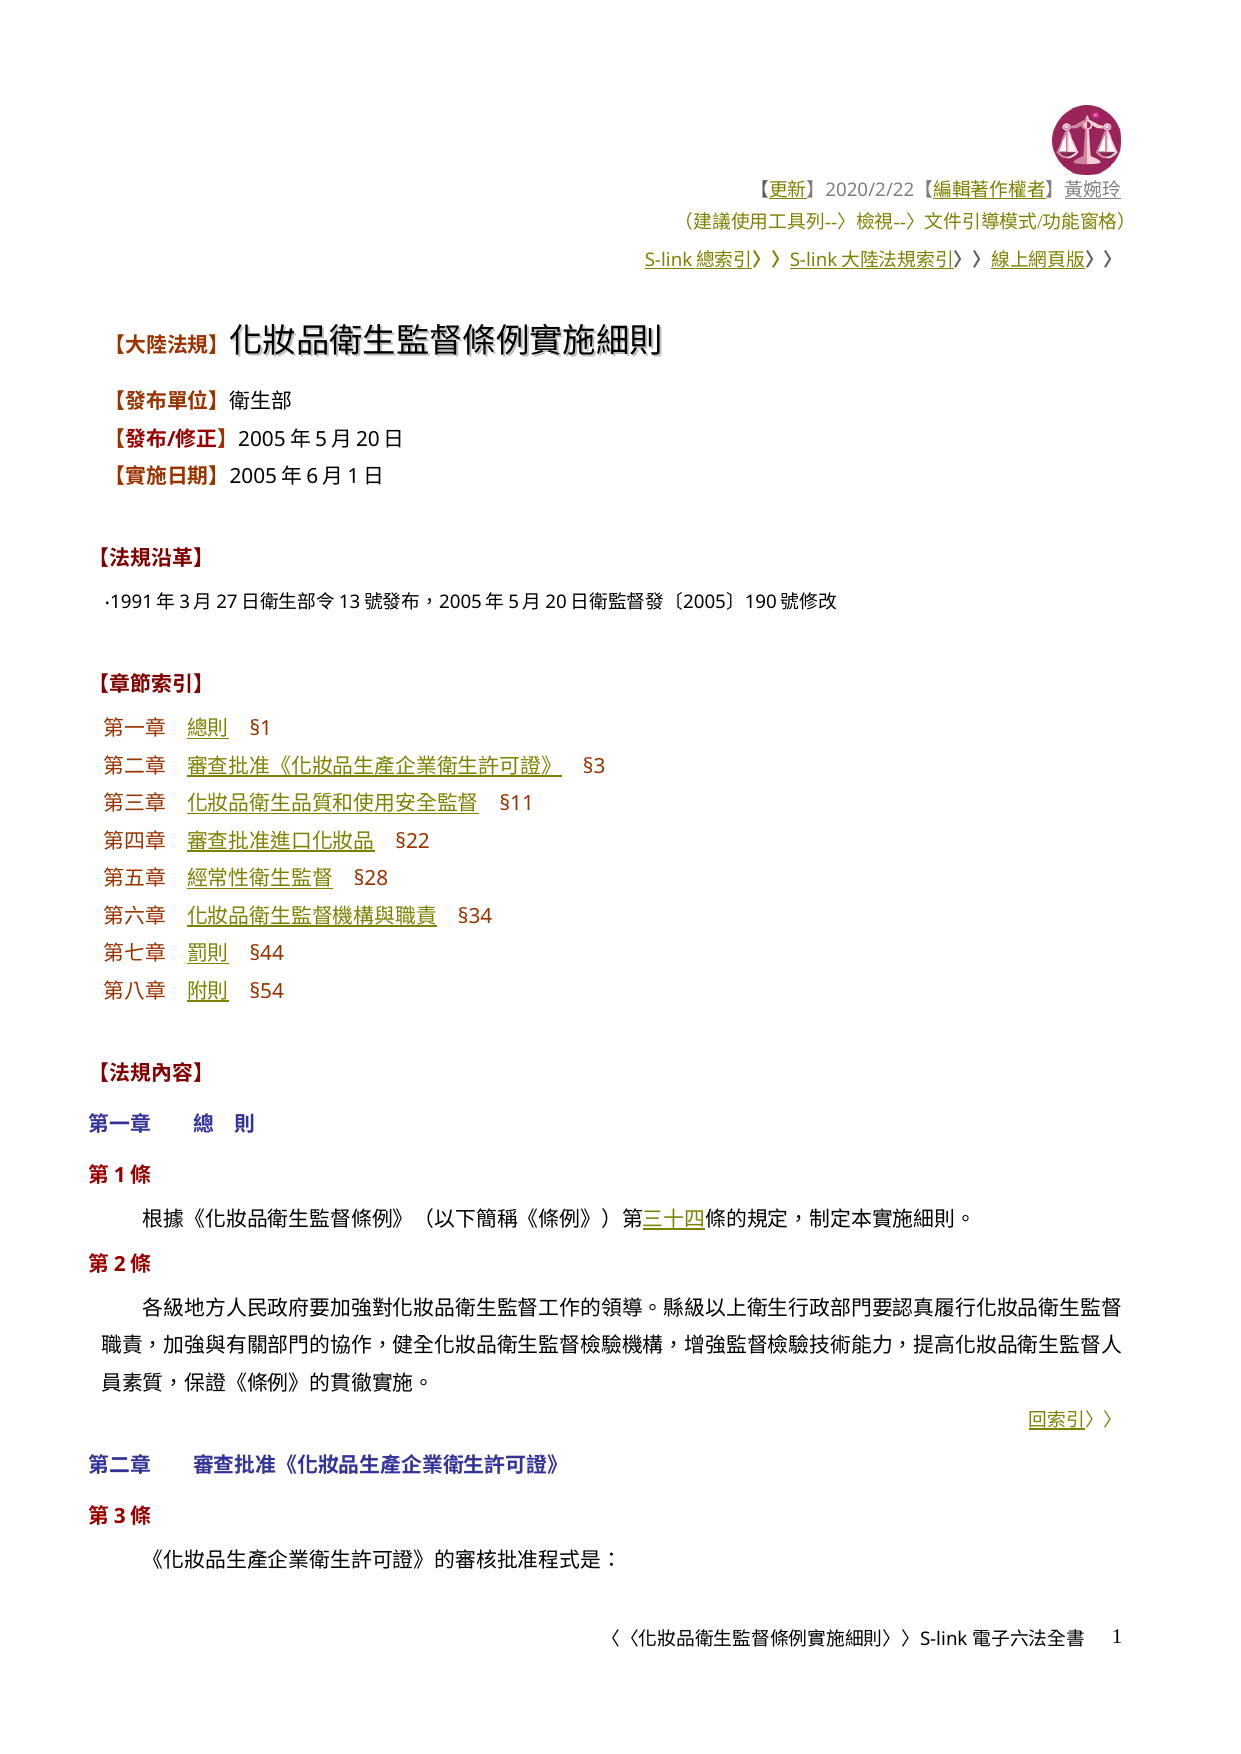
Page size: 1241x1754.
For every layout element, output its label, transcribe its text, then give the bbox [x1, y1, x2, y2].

text 第四章 審查批准進口化妝品 §22 [103, 821, 1122, 858]
text 【更新】2020/2/22【編輯著作權者】黃婉玲 [89, 174, 1120, 202]
subtitle 第二章 審查批准《化妝品生產企業衛生許可證》 [89, 1448, 1122, 1478]
text 第七章 罰則 §44 [103, 933, 1122, 971]
text 第六章 化妝品衛生監督機構與職責 §34 [103, 896, 1122, 933]
text ‧1991年衛生部令13號發布，2005年5月20日衛監督發〔2005〕190號修改 [104, 582, 1122, 619]
picture [1052, 105, 1121, 175]
text 【實施日期】2005年6月1日 [104, 456, 1122, 493]
text 第三章 化妝品衛生品質和使用安全監督 §11 [103, 783, 1122, 821]
text 第五章 經常性衛生監督 §28 [103, 858, 1122, 896]
text ‧S-link總索引〉〉S-link大陸法規索引〉〉線上網頁版〉〉 [89, 239, 1122, 277]
text 第八章 附則 §54 [103, 971, 1122, 1008]
subtitle 第3條 [89, 1499, 1122, 1529]
text 《化妝品生產企業衛生許可證》的審核批准程式是： [101, 1540, 1122, 1577]
subtitle 【法規沿革】 [89, 541, 1122, 572]
text 第一章 總則 §1 [103, 708, 1122, 746]
text 第二章 審查批准《化妝品生產企業衛生許可證》 §3 [103, 746, 1122, 783]
text 【發布/修正】2005年5月20日 [104, 418, 1122, 456]
text 【大陸法規】化妝品衛生監督條例實施細則 [104, 314, 1122, 362]
subtitle 【法規內容】 [89, 1056, 1122, 1086]
text 回索引〉〉 [101, 1400, 1122, 1437]
text 各級地方人民政府要加強對化妝品衛生監督工作的領導。縣級以上衛生行政部門要認真履行化妝品衛生監督職責，加強與有關部門的協作，健全化妝品衛生監督檢驗機構，增強監督檢驗技術能力，提高化妝品衛生監督人員素質，保證《條例》的貫徹實施。 [101, 1287, 1122, 1400]
subtitle 第一章 總 則 [89, 1107, 1122, 1137]
subtitle 【章節索引】 [89, 667, 1122, 698]
text （建議使用工具列--〉檢視--〉文件引導模式/功能窗格） [89, 202, 1136, 239]
text 【發布單位】衛生部 [104, 381, 1122, 418]
subtitle 第2條 [89, 1247, 1122, 1277]
subtitle 第1條 [89, 1158, 1122, 1188]
text 根據《化妝品衛生監督條例》（以下簡稱《條例》）第三十四條的規定，制定本實施細則。 [101, 1199, 1122, 1236]
